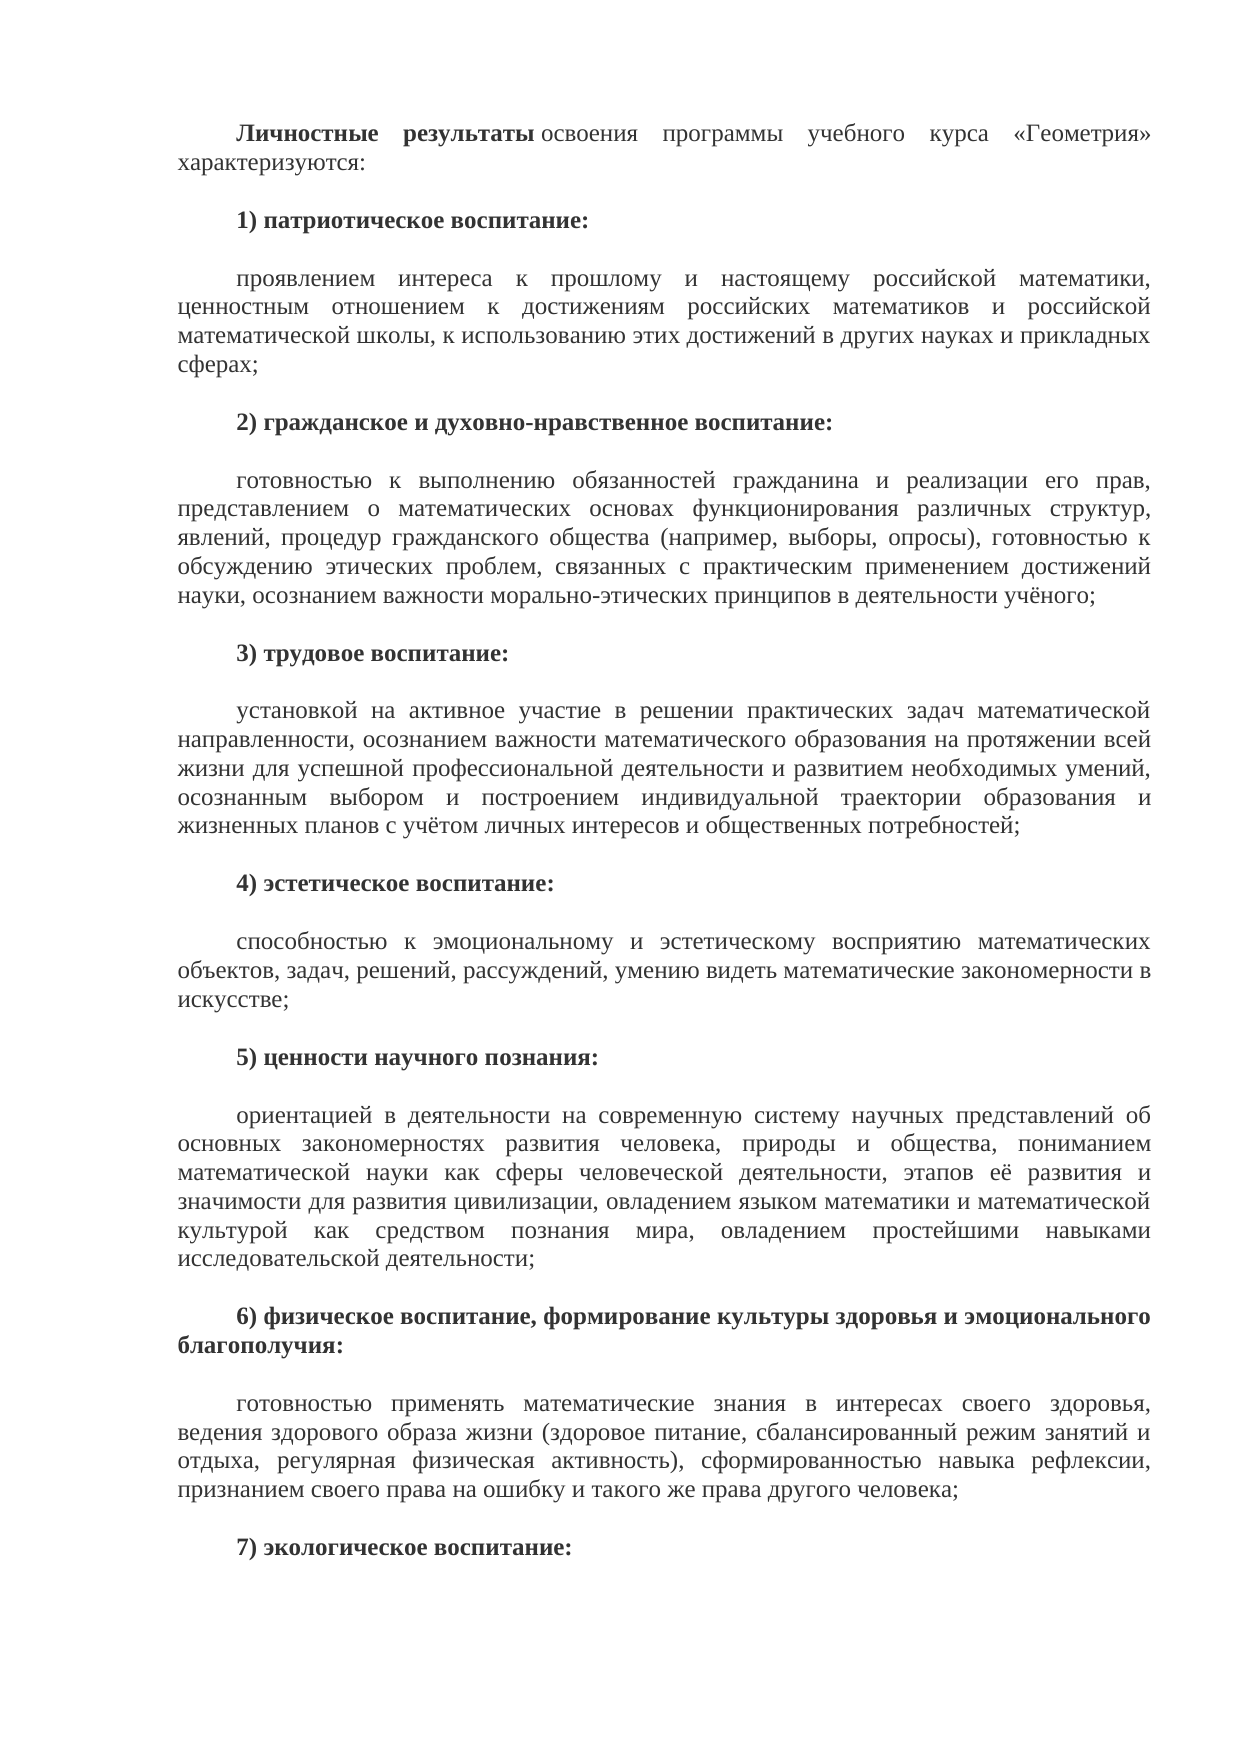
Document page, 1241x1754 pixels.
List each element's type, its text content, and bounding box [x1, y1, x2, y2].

text ориентацией в деятельности на современную систему научных представлений об основных закономерностях развития человека, природы и общества, пониманием математической науки как сферы человеческой деятельности, этапов её развития и значимости для развития цивилизации, овладением языком математики и математической культурой как средством познания мира, овладением простейшими навыками исследовательской деятельности; [177, 1100, 1152, 1272]
text установкой на активное участие в решении практических задач математической направленности, осознанием важности математического образования на протяжении всей жизни для успешной профессиональной деятельности и развитием необходимых умений, осознанным выбором и построением индивидуальной траектории образования и жизненных планов с учётом личных интересов и общественных потребностей; [177, 696, 1152, 839]
text 6) физическое воспитание, формирование культуры здоровья и эмоционального благополучия: [177, 1301, 1152, 1359]
text готовностью к выполнению обязанностей гражданина и реализации его прав, представлением о математических основах функционирования различных структур, явлений, процедур гражданского общества (например, выборы, опросы), готовностью к обсуждению этических проблем, связанных с практическим применением достижений науки, осознанием важности морально-этических принципов в деятельности учёного; [177, 465, 1152, 608]
text готовностью применять математические знания в интересах своего здоровья, ведения здорового образа жизни (здоровое питание, сбалансированный режим занятий и отдыха, регулярная физическая активность), сформированностью навыка рефлексии, признанием своего права на ошибку и такого же права другого человека; [177, 1388, 1152, 1503]
text 2) гражданское и духовно-нравственное воспитание: [177, 407, 1152, 436]
text 3) трудовое воспитание: [177, 638, 1152, 666]
text 7) экологическое воспитание: [177, 1532, 1152, 1561]
text 5) ценности научного познания: [177, 1042, 1152, 1071]
text 1) патриотическое воспитание: [177, 205, 1152, 233]
text 4) эстетическое воспитание: [177, 868, 1152, 897]
text способностью к эмоциональному и эстетическому восприятию математических объектов, задач, решений, рассуждений, умению видеть математические закономерности в искусстве; [177, 926, 1152, 1013]
text Личностные результаты освоения программы учебного курса «Геометрия» характеризуются: [177, 118, 1152, 176]
text проявлением интереса к прошлому и настоящему российской математики, ценностным отношением к достижениям российских математиков и российской математической школы, к использованию этих достижений в других науках и прикладных сферах; [177, 263, 1152, 378]
